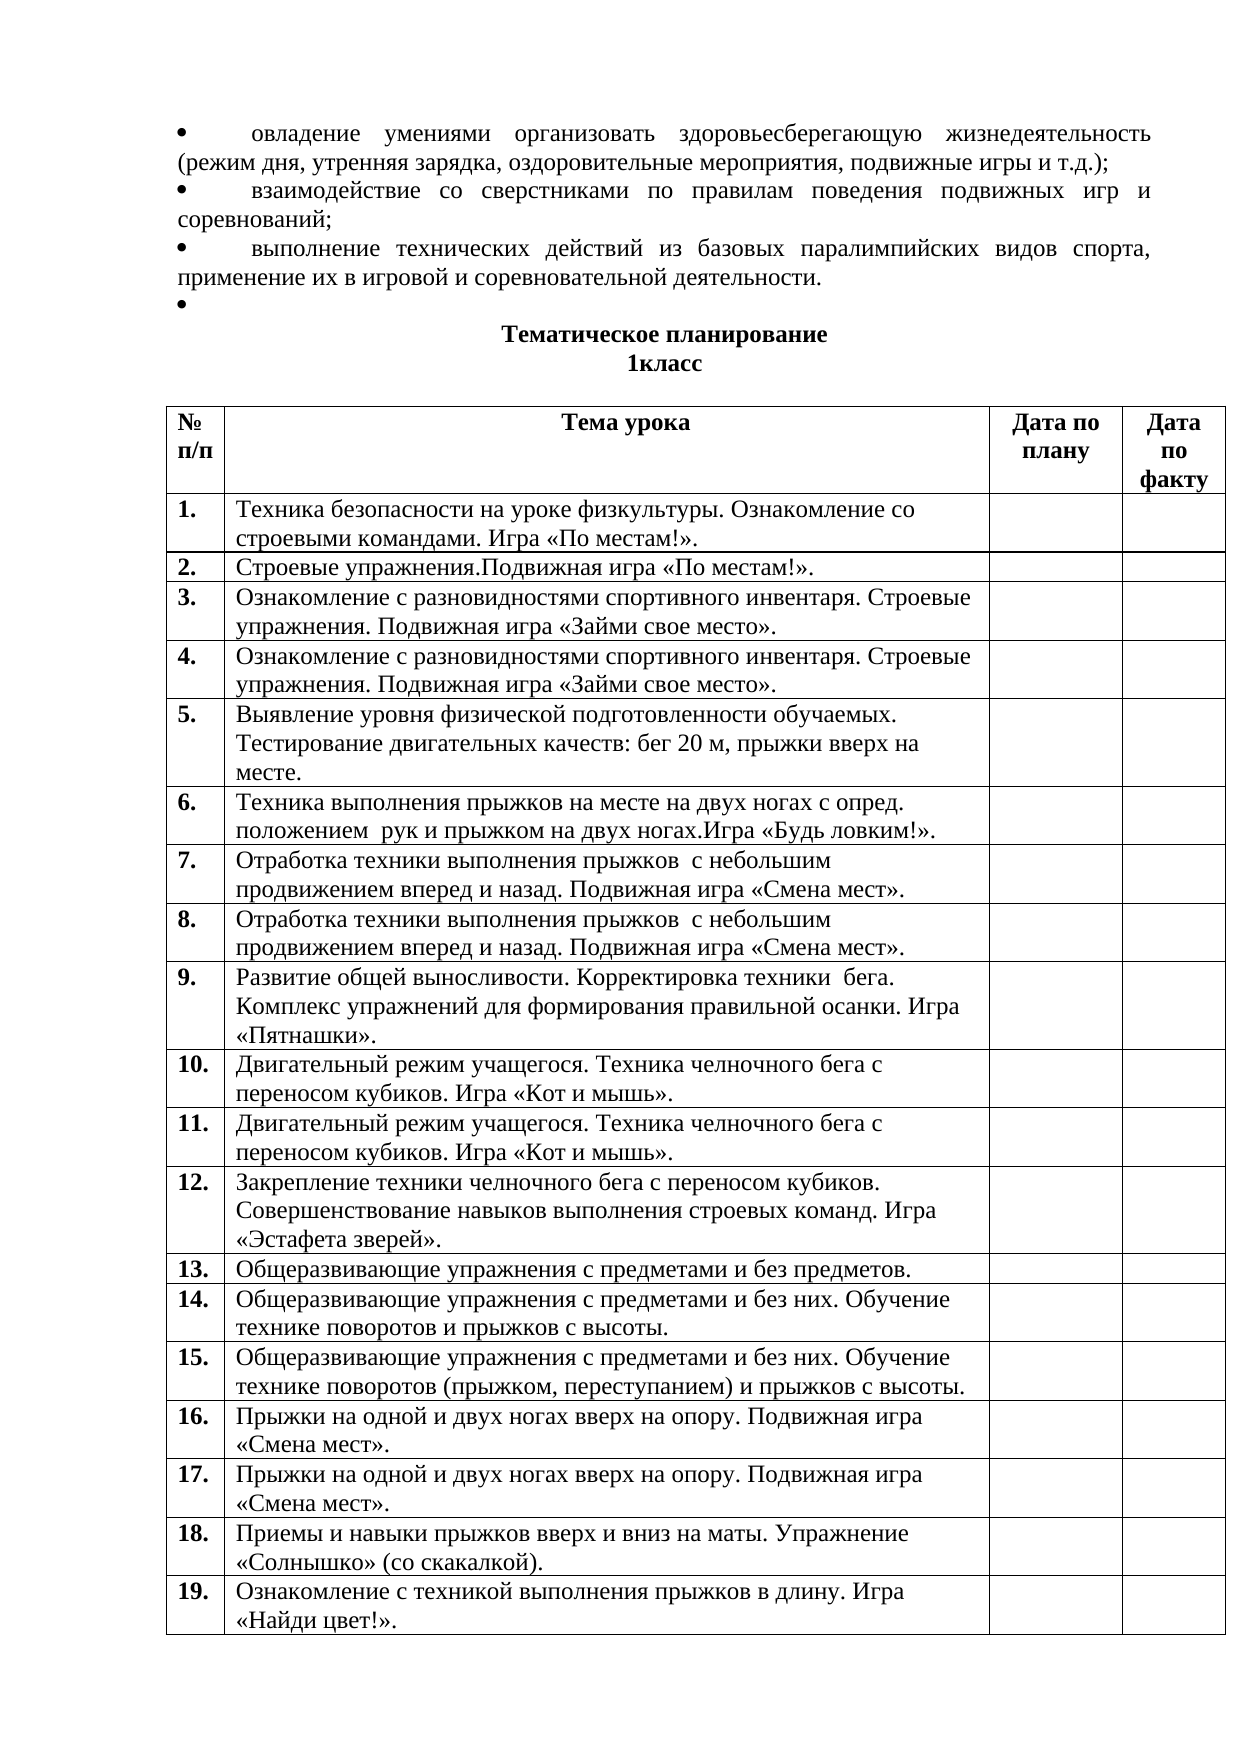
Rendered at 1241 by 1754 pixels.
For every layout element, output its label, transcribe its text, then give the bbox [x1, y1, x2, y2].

table_cell Двигательный режим учащегося. Техника челночного бега с переносом кубиков. Игра «Кот и мышь». [225, 1050, 989, 1107]
table_cell [167, 641, 224, 698]
list взаимодействие со сверстниками по правилам поведения подвижных игр и соревнований; [177, 176, 1152, 233]
table_cell [990, 904, 1122, 961]
table_cell [1123, 1459, 1225, 1517]
table_header Тема урока [225, 407, 989, 493]
table_cell [990, 1459, 1122, 1517]
table_cell [1123, 1050, 1225, 1107]
table_cell [1123, 845, 1225, 903]
table_cell [990, 553, 1122, 581]
table_cell [167, 1518, 224, 1575]
table_cell [990, 1254, 1122, 1283]
table_cell [990, 787, 1122, 844]
table_header Дата по факту [1123, 407, 1225, 493]
table_cell [990, 1401, 1122, 1458]
table_cell Двигательный режим учащегося. Техника челночного бега с переносом кубиков. Игра «Кот и мышь». [225, 1108, 989, 1166]
table_cell [167, 1254, 224, 1283]
table_cell Ознакомление с техникой выполнения прыжков в длину. Игра «Найди цвет!». [225, 1576, 989, 1634]
table_cell Строевые упражнения.Подвижная игра «По местам!». [225, 553, 989, 581]
table_cell [990, 962, 1122, 1048]
table_cell [1123, 1167, 1225, 1253]
list выполнение технических действий из базовых паралимпийских видов спорта, применение их в игровой и соревновательной деятельности. [177, 233, 1152, 291]
table_cell Ознакомление с разновидностями спортивного инвентаря. Строевые упражнения. Подвижная игра «Займи свое место». [225, 582, 989, 640]
table_cell Отработка техники выполнения прыжков с небольшим продвижением вперед и назад. Подвижная игра «Смена мест». [225, 904, 989, 961]
table_cell Общеразвивающие упражнения с предметами и без них. Обучение технике поворотов и прыжков с высоты. [225, 1284, 989, 1341]
table_cell [990, 1576, 1122, 1634]
table_cell [167, 582, 224, 640]
table_cell [1123, 553, 1225, 581]
table_cell [1123, 904, 1225, 961]
table_cell [167, 1459, 224, 1517]
table_cell [1123, 699, 1225, 786]
table_cell [1123, 1518, 1225, 1575]
table_cell [990, 494, 1122, 551]
table_cell Техника выполнения прыжков на месте на двух ногах с опред. положением рук и прыжком на двух ногах.Игра «Будь ловким!». [225, 787, 989, 844]
table_cell [1123, 1284, 1225, 1341]
table_cell Приемы и навыки прыжков вверх и вниз на маты. Упражнение «Солнышко» (со скакалкой). [225, 1518, 989, 1575]
table_cell [990, 1518, 1122, 1575]
list овладение умениями организовать здоровьесберегающую жизнедеятельность (режим дня, утренняя зарядка, оздоровительные мероприятия, подвижные игры и т.д.); [177, 118, 1152, 176]
table_cell [1123, 962, 1225, 1048]
table_cell Отработка техники выполнения прыжков с небольшим продвижением вперед и назад. Подвижная игра «Смена мест». [225, 845, 989, 903]
table_header Дата по плану [990, 407, 1122, 493]
table_cell Ознакомление с разновидностями спортивного инвентаря. Строевые упражнения. Подвижная игра «Займи свое место». [225, 641, 989, 698]
table_cell [167, 1576, 224, 1634]
text Тематическое планирование [177, 319, 1152, 348]
table_cell Прыжки на одной и двух ногах вверх на опору. Подвижная игра «Смена мест». [225, 1459, 989, 1517]
text 1класс [177, 348, 1152, 377]
table_cell Развитие общей выносливости. Корректировка техники бега. Комплекс упражнений для формирования правильной осанки. Игра «Пятнашки». [225, 962, 989, 1048]
table_cell [990, 1284, 1122, 1341]
table_cell Прыжки на одной и двух ногах вверх на опору. Подвижная игра «Смена мест». [225, 1401, 989, 1458]
table_cell [1123, 1576, 1225, 1634]
table_cell [1123, 1108, 1225, 1166]
table_cell [167, 1108, 224, 1166]
table_cell [990, 1108, 1122, 1166]
table_cell [167, 904, 224, 961]
table_cell [1123, 1342, 1225, 1400]
table_cell [1123, 1401, 1225, 1458]
table_cell [167, 1342, 224, 1400]
table_cell [990, 699, 1122, 786]
table_cell Общеразвивающие упражнения с предметами и без предметов. [225, 1254, 989, 1283]
table_cell [167, 787, 224, 844]
table_cell Закрепление техники челночного бега с переносом кубиков. Совершенствование навыков выполнения строевых команд. Игра «Эстафета зверей». [225, 1167, 989, 1253]
table_cell [990, 641, 1122, 698]
table_cell [1123, 787, 1225, 844]
table_cell [1123, 1254, 1225, 1283]
table_cell Выявление уровня физической подготовленности обучаемых. Тестирование двигательных качеств: бег 20 м, прыжки вверх на месте. [225, 699, 989, 786]
table_cell Техника безопасности на уроке физкультуры. Ознакомление со строевыми командами. Игра «По местам!». [225, 494, 989, 551]
table_cell [167, 699, 224, 786]
table_cell [167, 1050, 224, 1107]
table_header № п/п [167, 407, 224, 493]
table_cell [167, 962, 224, 1048]
table_cell [1123, 582, 1225, 640]
table_cell [1123, 494, 1225, 551]
table_cell [990, 582, 1122, 640]
table_cell [990, 1342, 1122, 1400]
table_cell [990, 845, 1122, 903]
table_cell [990, 1167, 1122, 1253]
table_cell [1123, 641, 1225, 698]
table_cell [167, 553, 224, 581]
table_cell [990, 1050, 1122, 1107]
table_cell Общеразвивающие упражнения с предметами и без них. Обучение технике поворотов (прыжком, переступанием) и прыжков с высоты. [225, 1342, 989, 1400]
table_cell [167, 1284, 224, 1341]
table_cell [167, 845, 224, 903]
table_cell [167, 1167, 224, 1253]
table_cell [167, 494, 224, 551]
table_cell [167, 1401, 224, 1458]
